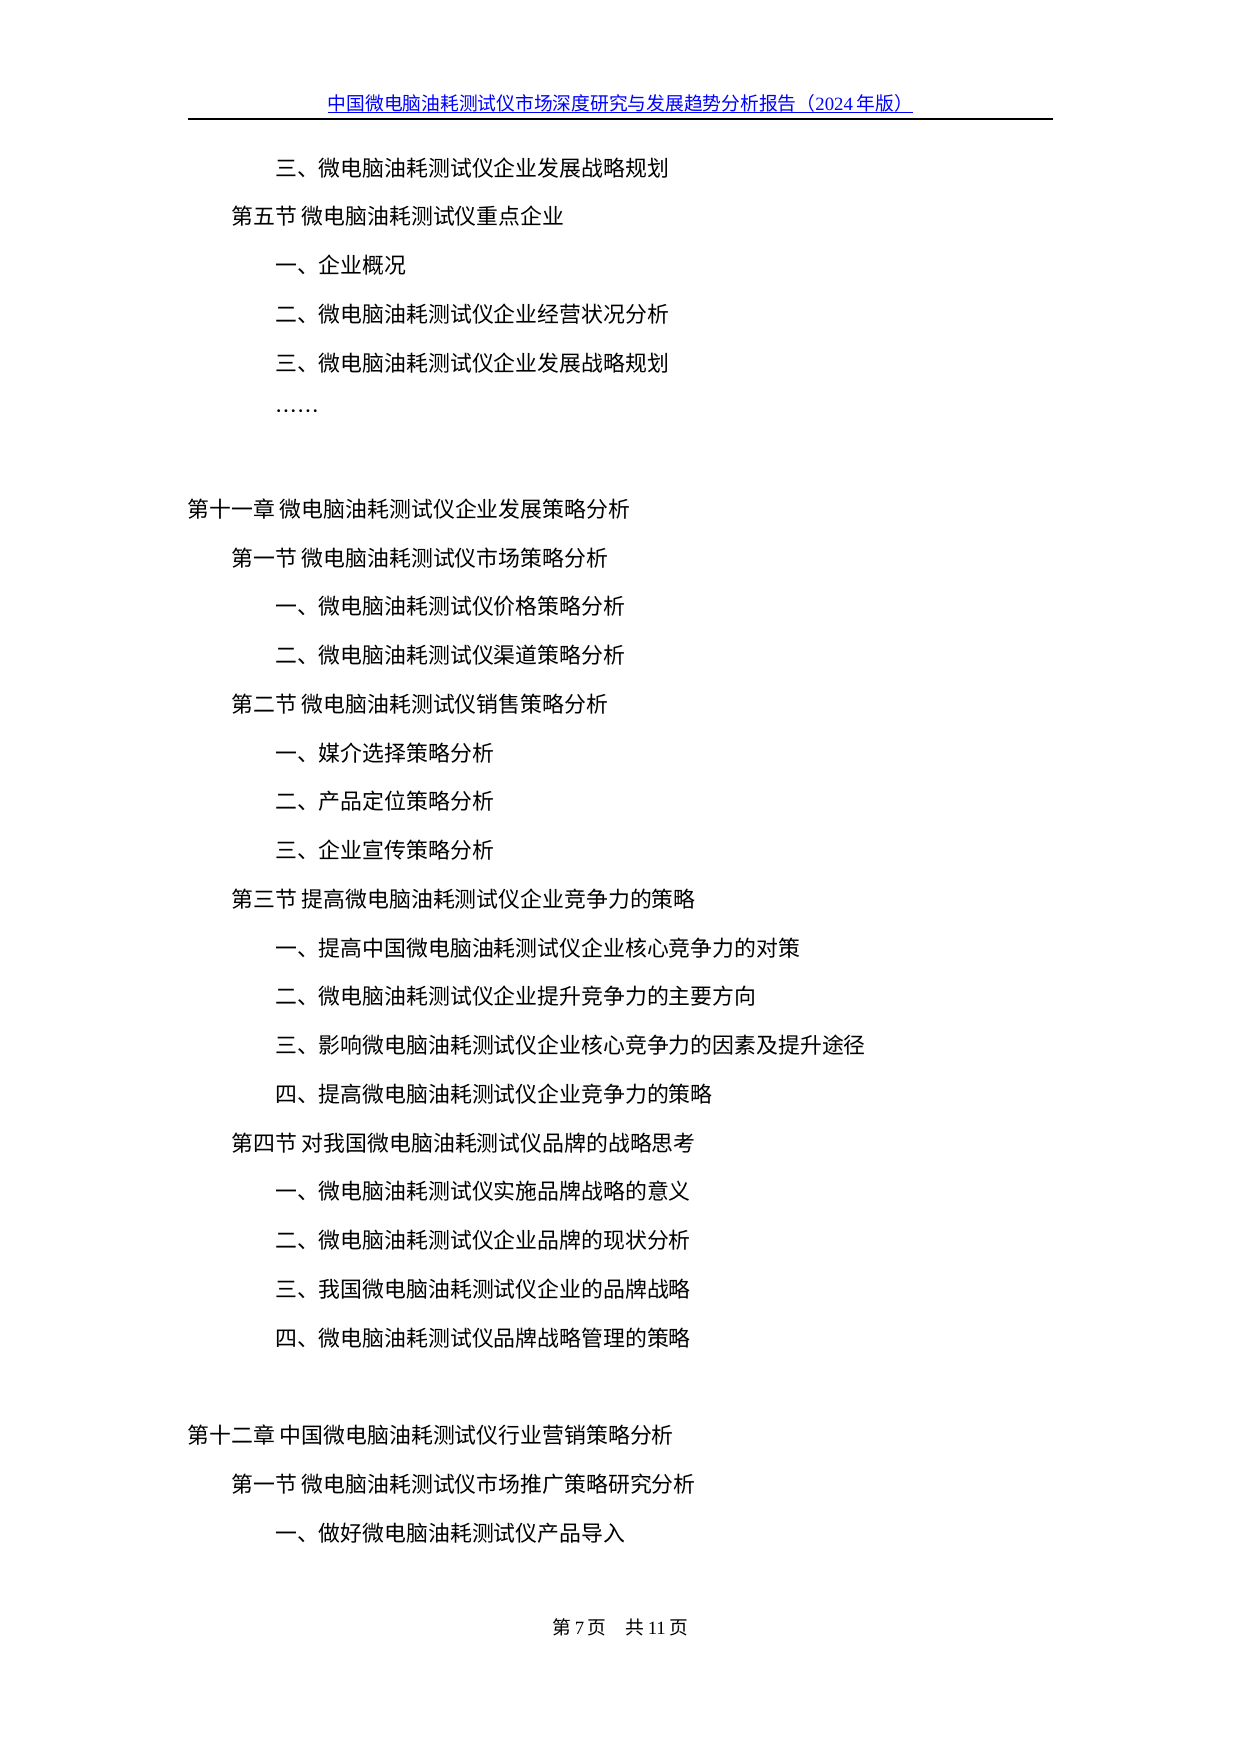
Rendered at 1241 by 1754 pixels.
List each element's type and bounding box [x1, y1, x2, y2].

text [187, 150, 1053, 1548]
